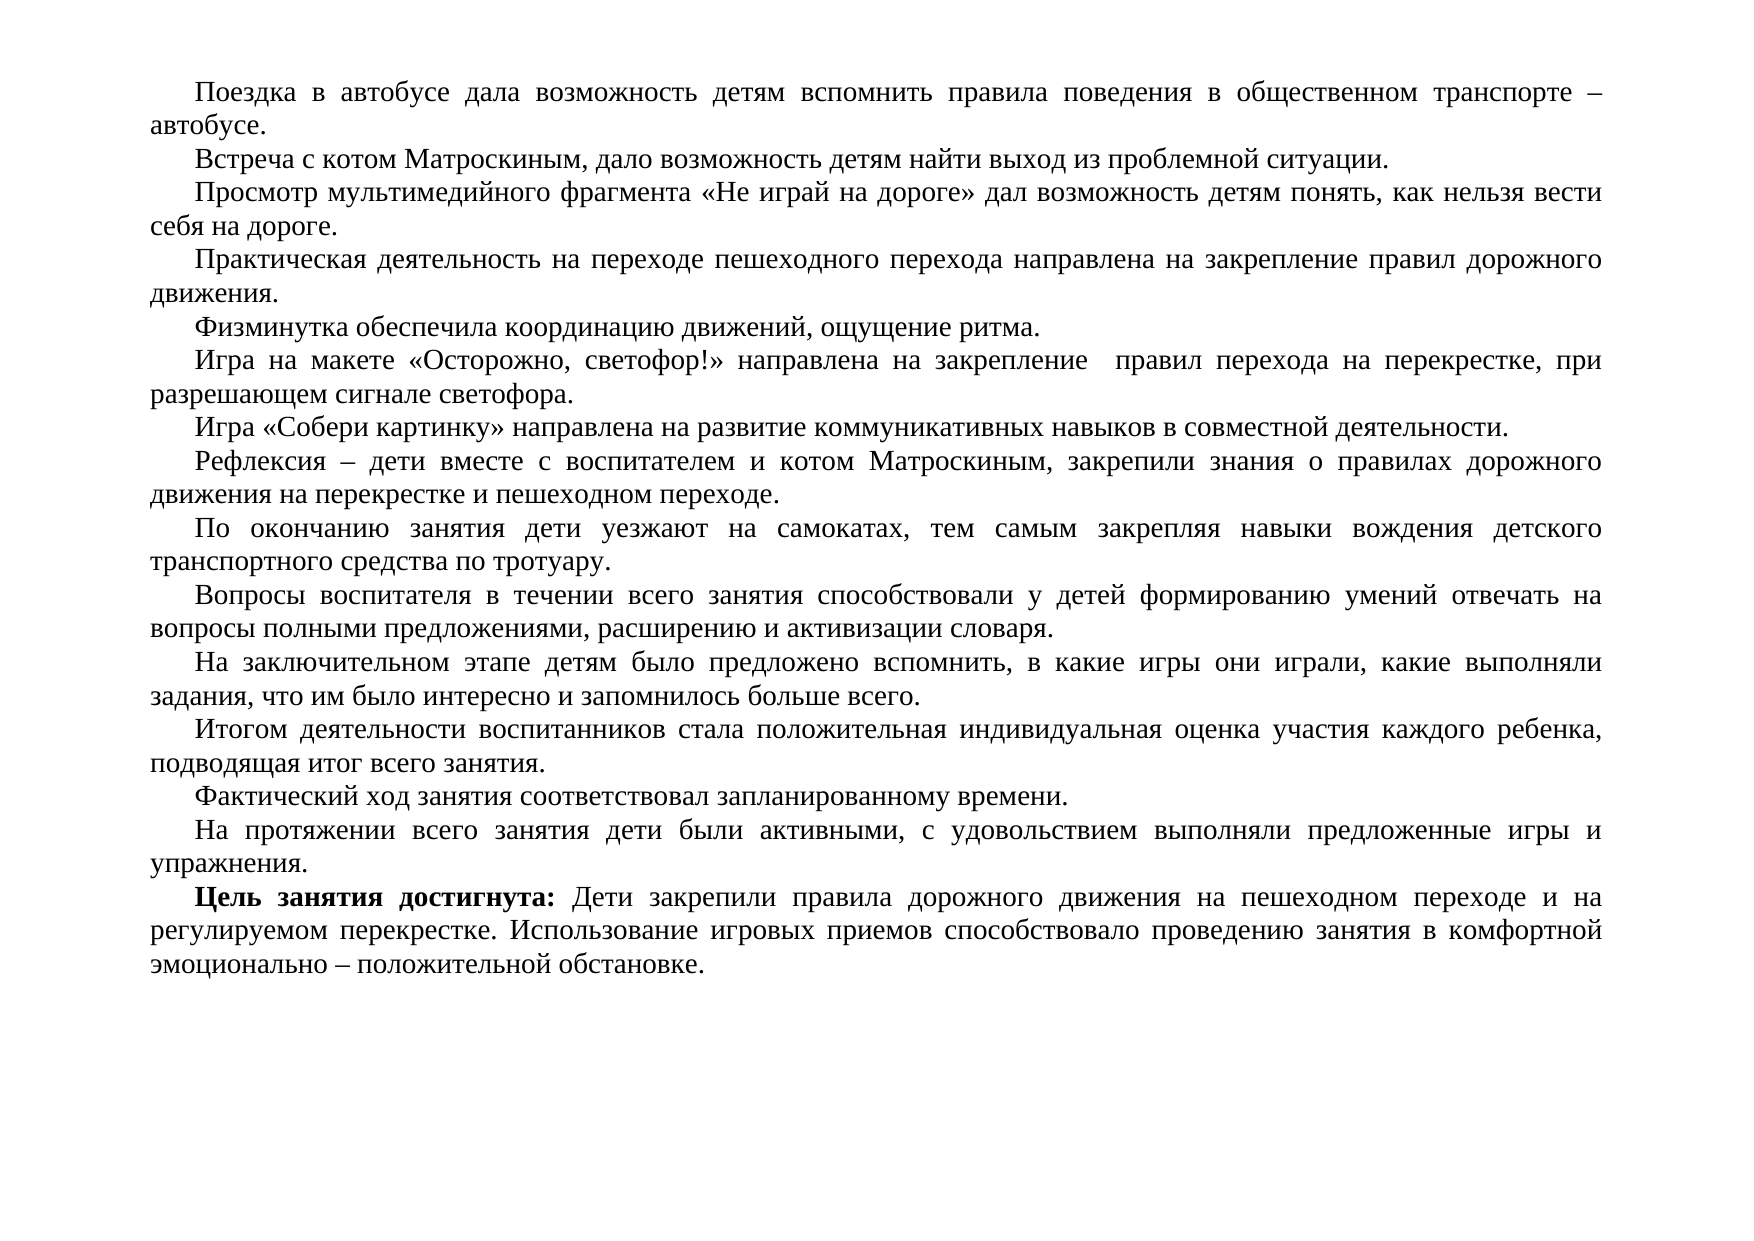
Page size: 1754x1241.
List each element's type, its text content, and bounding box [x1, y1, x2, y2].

text Практическая деятельность на переходе пешеходного перехода направлена на закрепление правил дорожного движения. [150, 242, 1604, 309]
text Цель занятия достигнута: Дети закрепили правила дорожного движения на пешеходном переходе и на регулируемом перекрестке. Использование игровых приемов способствовало проведению занятия в комфортной эмоционально – положительной обстановке. [150, 879, 1604, 979]
text Игра «Собери картинку» направлена на развитие коммуникативных навыков в совместной деятельности. [150, 409, 1604, 443]
text Фактический ход занятия соответствовал запланированному времени. [150, 778, 1604, 812]
text По окончанию занятия дети уезжают на самокатах, тем самым закрепляя навыки вождения детского транспортного средства по тротуару. [150, 510, 1604, 577]
text Рефлексия – дети вместе с воспитателем и котом Матроскиным, закрепили знания о правилах дорожного движения на перекрестке и пешеходном переходе. [150, 443, 1604, 510]
text Вопросы воспитателя в течении всего занятия способствовали у детей формированию умений отвечать на вопросы полными предложениями, расширению и активизации словаря. [150, 577, 1604, 644]
text Физминутка обеспечила координацию движений, ощущение ритма. [150, 309, 1604, 342]
text На заключительном этапе детям было предложено вспомнить, в какие игры они играли, какие выполняли задания, что им было интересно и запомнилось больше всего. [150, 644, 1604, 711]
text На протяжении всего занятия дети были активными, с удовольствием выполняли предложенные игры и упражнения. [150, 812, 1604, 879]
text Итогом деятельности воспитанников стала положительная индивидуальная оценка участия каждого ребенка, подводящая итог всего занятия. [150, 711, 1604, 778]
text Игра на макете «Осторожно, светофор!» направлена на закрепление правил перехода на перекрестке, при разрешающем сигнале светофора. [150, 342, 1604, 409]
text Просмотр мультимедийного фрагмента «Не играй на дороге» дал возможность детям понять, как нельзя вести себя на дороге. [150, 174, 1604, 242]
text Поездка в автобусе дала возможность детям вспомнить правила поведения в общественном транспорте – автобусе. [150, 74, 1604, 141]
text Встреча с котом Матроскиным, дало возможность детям найти выход из проблемной ситуации. [150, 141, 1604, 174]
